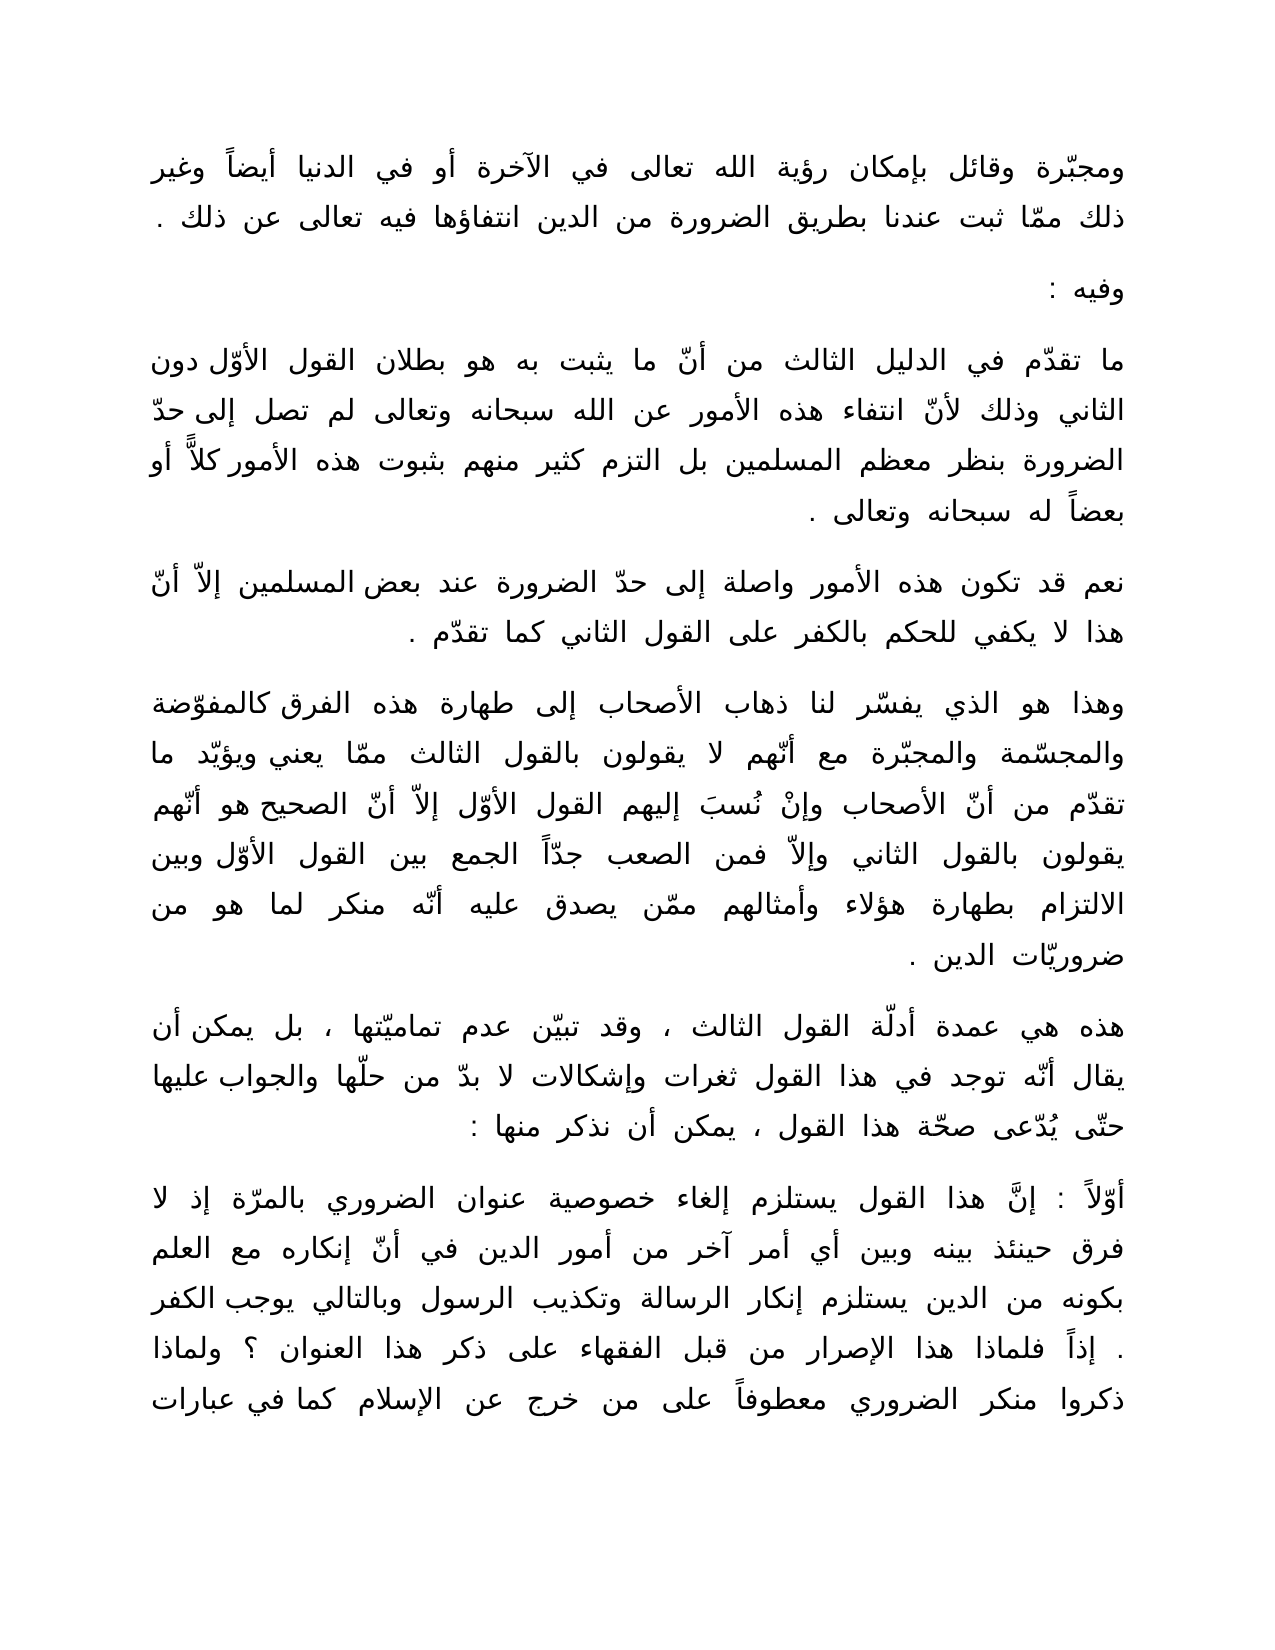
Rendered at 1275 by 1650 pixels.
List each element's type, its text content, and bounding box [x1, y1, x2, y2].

text وهذا هو الذي يفسّر لنا ذهاب الأصحاب إلى طهارة هذه الفرق كالمفوّضة والمجسّمة والمجبّرة مع أنّهم لا يقولون بالقول الثالث ممّا يعني ويؤيّد ما تقدّم من أنّ الأصحاب وإنْ نُسبَ إليهم القول الأوّل إلاّ أنّ الصحيح هو أنّهم يقولون بالقول الثاني وإلاّ فمن الصعب جدّاً الجمع بين القول الأوّل وبين الالتزام بطهارة هؤلاء وأمثالهم ممّن يصدق عليه أنّه منكر لما هو من ضروريّات الدين . [150, 686, 1125, 971]
text ما تقدّم في الدليل الثالث من أنّ ما يثبت به هو بطلان القول الأوّل دون الثاني وذلك لأنّ انتفاء هذه الأمور عن الله سبحانه وتعالى لم تصل إلى حدّ الضرورة بنظر معظم المسلمين بل التزم كثير منهم بثبوت هذه الأمور كلاًّ أو بعضاً له سبحانه وتعالى . [150, 343, 1125, 527]
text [150, 1181, 1125, 1415]
text نعم قد تكون هذه الأمور واصلة إلى حدّ الضرورة عند بعض المسلمين إلاّ أنّ هذا لا يكفي للحكم بالكفر على القول الثاني كما تقدّم . [150, 565, 1125, 648]
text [150, 150, 1125, 234]
text هذه هي عمدة أدلّة القول الثالث ، وقد تبيّن عدم تماميّتها ، بل يمكن أن يقال أنّه توجد في هذا القول ثغرات وإشكالات لا بدّ من حلّها والجواب عليها حتّى يُدّعى صحّة هذا القول ، يمكن أن نذكر منها : [150, 1009, 1125, 1143]
text وفيه : [150, 271, 1125, 305]
